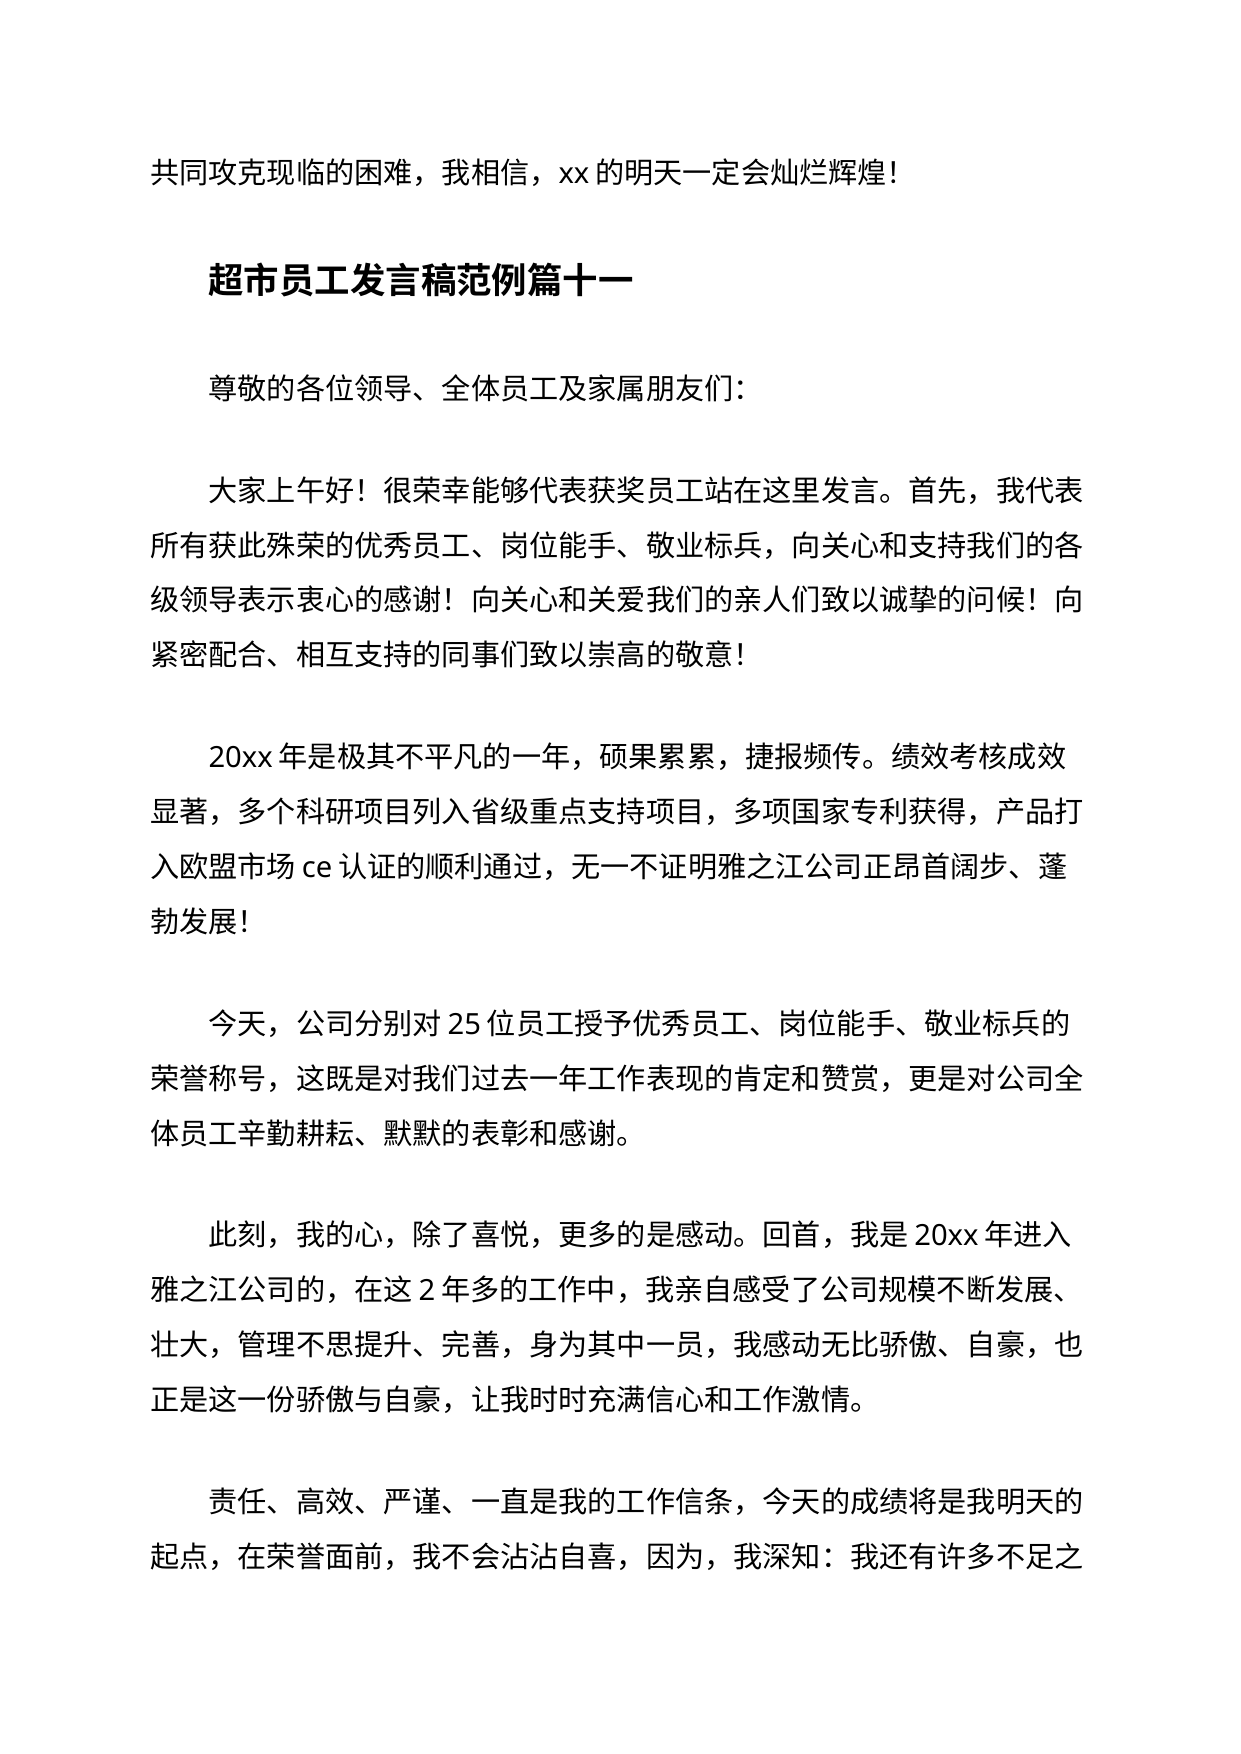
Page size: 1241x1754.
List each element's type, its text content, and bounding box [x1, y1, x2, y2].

text 超市员工发言稿范例篇十一 [150, 252, 1090, 303]
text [150, 1479, 1090, 1576]
text 大家上午好！很荣幸能够代表获奖员工站在这里发言。首先，我代表所有获此殊荣的优秀员工、岗位能手、敬业标兵，向关心和支持我们的各级领导表示衷心的感谢！向关心和关爱我们的亲人们致以诚挚的问候！向紧密配合、相互支持的同事们致以崇高的敬意！ [150, 467, 1090, 674]
text 20xx年是极其不平凡的一年，硕果累累，捷报频传。绩效考核成效显著，多个科研项目列入省级重点支持项目，多项国家专利获得，产品打入欧盟市场ce认证的顺利通过，无一不证明雅之江公司正昂首阔步、蓬勃发展！ [150, 734, 1090, 941]
text 尊敬的各位领导、全体员工及家属朋友们： [150, 365, 1090, 408]
text 此刻，我的心，除了喜悦，更多的是感动。回首，我是20xx年进入雅之江公司的，在这2年多的工作中，我亲自感受了公司规模不断发展、壮大，管理不思提升、完善，身为其中一员，我感动无比骄傲、自豪，也正是这一份骄傲与自豪，让我时时充满信心和工作激情。 [150, 1212, 1090, 1419]
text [150, 150, 1090, 192]
text 今天，公司分别对25位员工授予优秀员工、岗位能手、敬业标兵的荣誉称号，这既是对我们过去一年工作表现的肯定和赞赏，更是对公司全体员工辛勤耕耘、默默的表彰和感谢。 [150, 1000, 1090, 1152]
